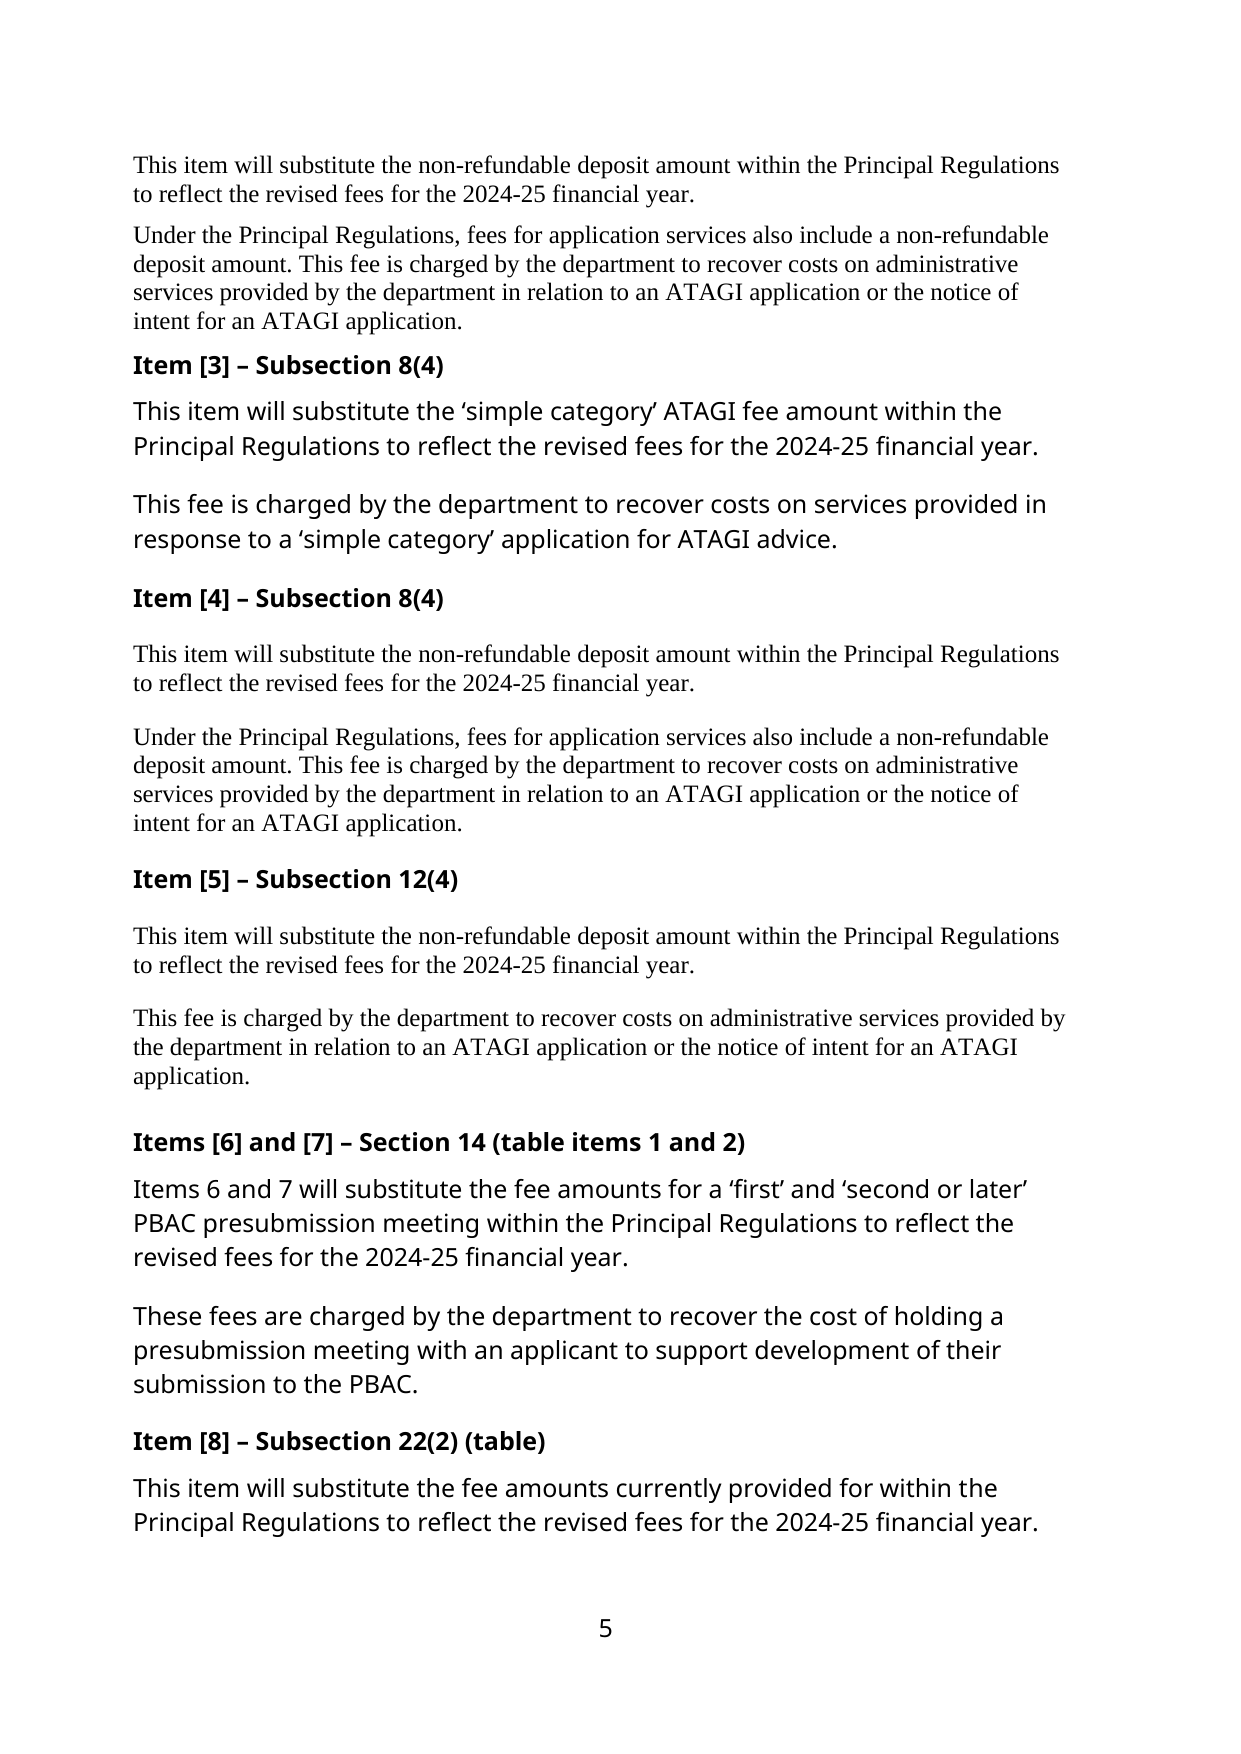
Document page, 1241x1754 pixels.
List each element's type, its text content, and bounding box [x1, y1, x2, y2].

text Under the Principal Regulations, fees for application services also include a non-refundable deposit amount. This fee is charged by the department to recover costs on administrative services provided by the department in relation to an ATAGI application or the notice of intent for an ATAGI application. [133, 722, 1078, 837]
text This item will substitute the non-refundable deposit amount within the Principal Regulations to reflect the revised fees for the 2024-25 financial year. [133, 921, 1078, 978]
text These fees are charged by the department to recover the cost of holding a presubmission meeting with an applicant to support development of their submission to the PBAC. [133, 1299, 1078, 1401]
text Item [8] – Subsection 22(2) (table) [133, 1424, 1078, 1458]
text This item will substitute the non-refundable deposit amount within the Principal Regulations to reflect the revised fees for the 2024-25 financial year. [133, 639, 1078, 697]
text This fee is charged by the department to recover costs on administrative services provided by the department in relation to an ATAGI application or the notice of intent for an ATAGI application. [133, 1003, 1078, 1090]
text This item will substitute the fee amounts currently provided for within the Principal Regulations to reflect the revised fees for the 2024-25 financial year. [133, 1471, 1078, 1539]
text Item [3] – Subsection 8(4) [133, 347, 1078, 382]
text Item [5] – Subsection 12(4) [133, 862, 1078, 896]
text Item [4] – Subsection 8(4) [133, 580, 1078, 614]
text Under the Principal Regulations, fees for application services also include a non-refundable deposit amount. This fee is charged by the department to recover costs on administrative services provided by the department in relation to an ATAGI application or the notice of intent for an ATAGI application. [133, 220, 1078, 335]
text This fee is charged by the department to recover costs on services provided in response to a ‘simple category’ application for ATAGI advice. [133, 487, 1078, 555]
text This item will substitute the ‘simple category’ ATAGI fee amount within the Principal Regulations to reflect the revised fees for the 2024-25 financial year. [133, 394, 1078, 462]
text Items [6] and [7] – Section 14 (table items 1 and 2) [133, 1125, 1078, 1159]
text Items 6 and 7 will substitute the fee amounts for a ‘first’ and ‘second or later’ PBAC presubmission meeting within the Principal Regulations to reflect the revised fees for the 2024-25 financial year. [133, 1172, 1078, 1274]
text This item will substitute the non-refundable deposit amount within the Principal Regulations to reflect the revised fees for the 2024-25 financial year. [133, 150, 1078, 207]
